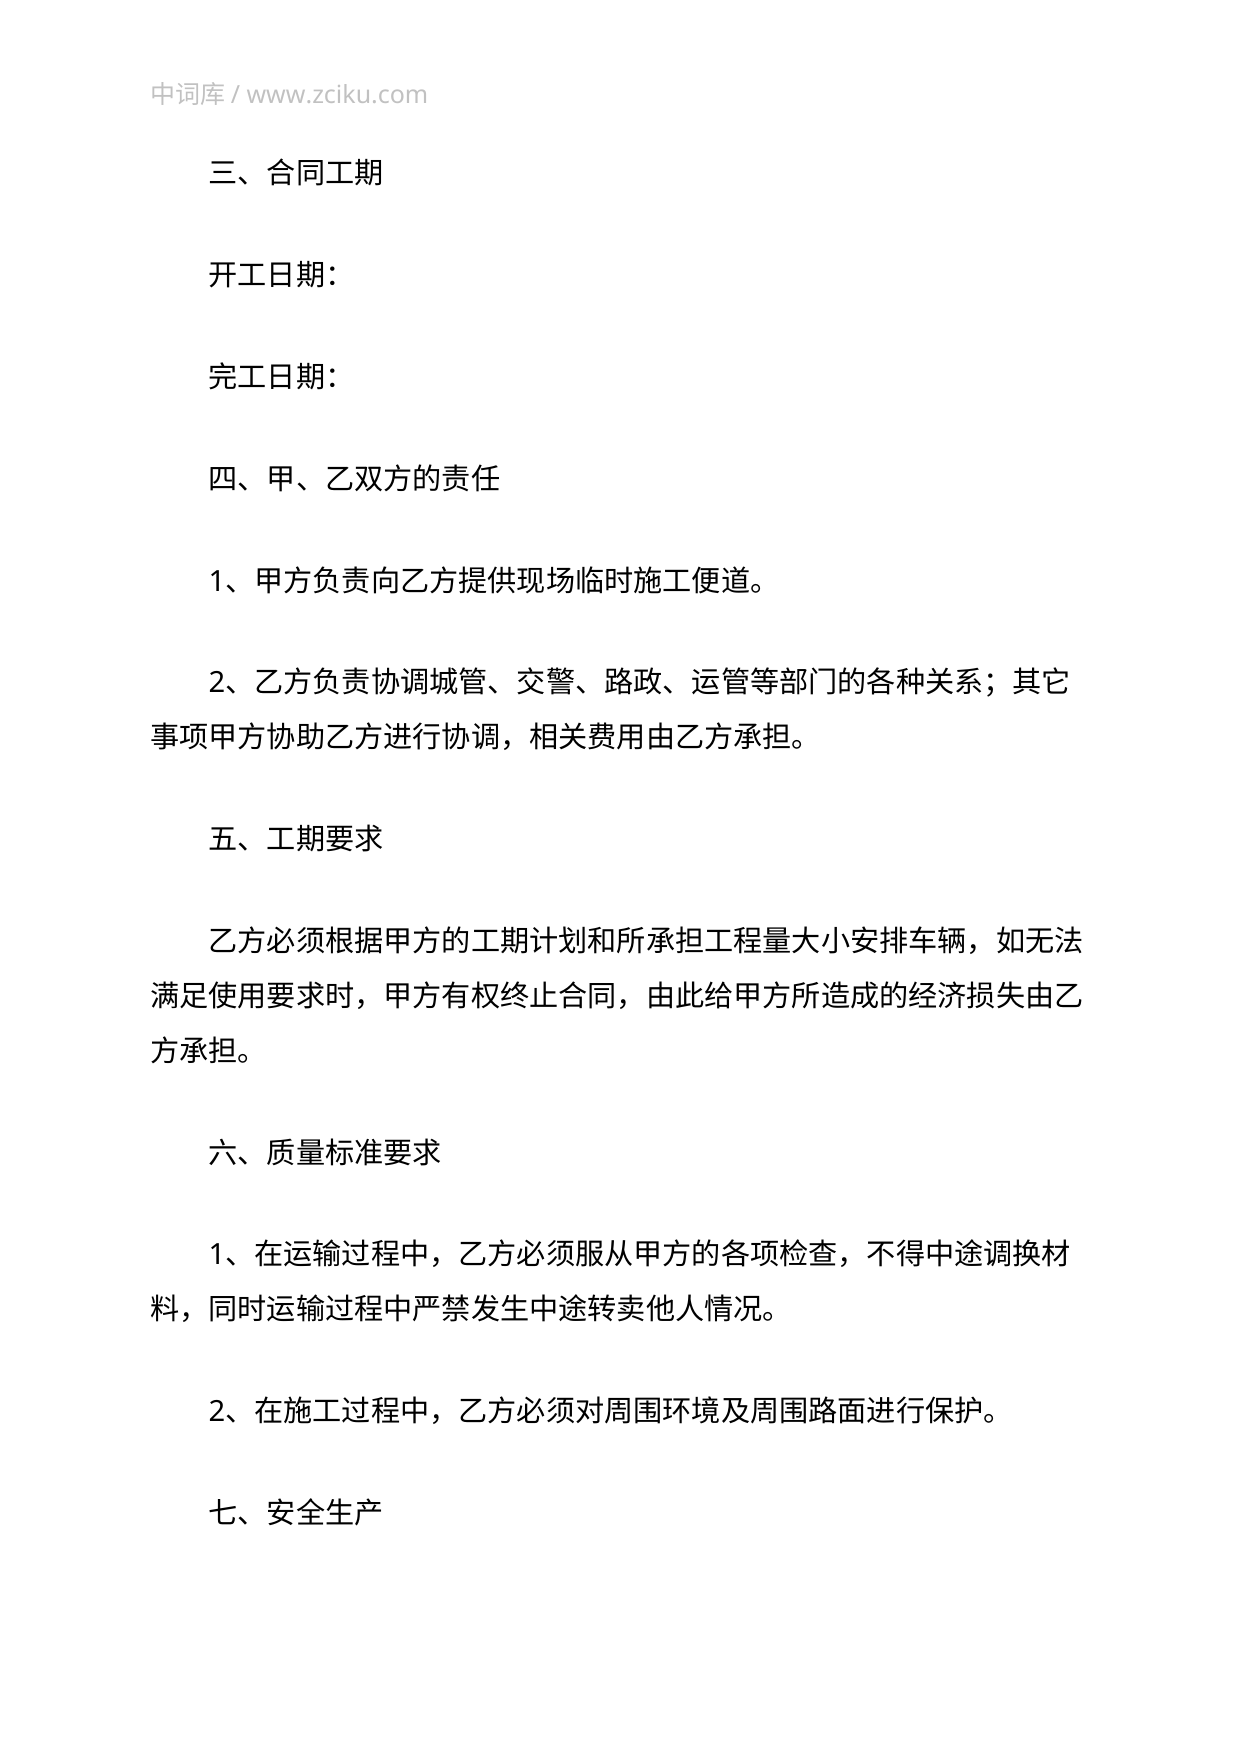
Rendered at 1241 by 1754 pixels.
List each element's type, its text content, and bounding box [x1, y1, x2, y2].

text 四、甲、乙双方的责任 [150, 455, 1090, 498]
text 完工日期： [150, 353, 1090, 396]
text 开工日期： [150, 252, 1090, 294]
text 1、在运输过程中，乙方必须服从甲方的各项检查，不得中途调换材料，同时运输过程中严禁发生中途转卖他人情况。 [150, 1231, 1090, 1328]
text 2、乙方负责协调城管、交警、路政、运管等部门的各种关系；其它事项甲方协助乙方进行协调，相关费用由乙方承担。 [150, 659, 1090, 756]
text 七、安全生产 [150, 1490, 1090, 1532]
text 乙方必须根据甲方的工期计划和所承担工程量大小安排车辆，如无法满足使用要求时，甲方有权终止合同，由此给甲方所造成的经济损失由乙方承担。 [150, 918, 1090, 1070]
text 1、甲方负责向乙方提供现场临时施工便道。 [150, 557, 1090, 599]
text 三、合同工期 [150, 150, 1090, 192]
text 2、在施工过程中，乙方必须对周围环境及周围路面进行保护。 [150, 1388, 1090, 1430]
text 五、工期要求 [150, 816, 1090, 858]
text 六、质量标准要求 [150, 1129, 1090, 1171]
